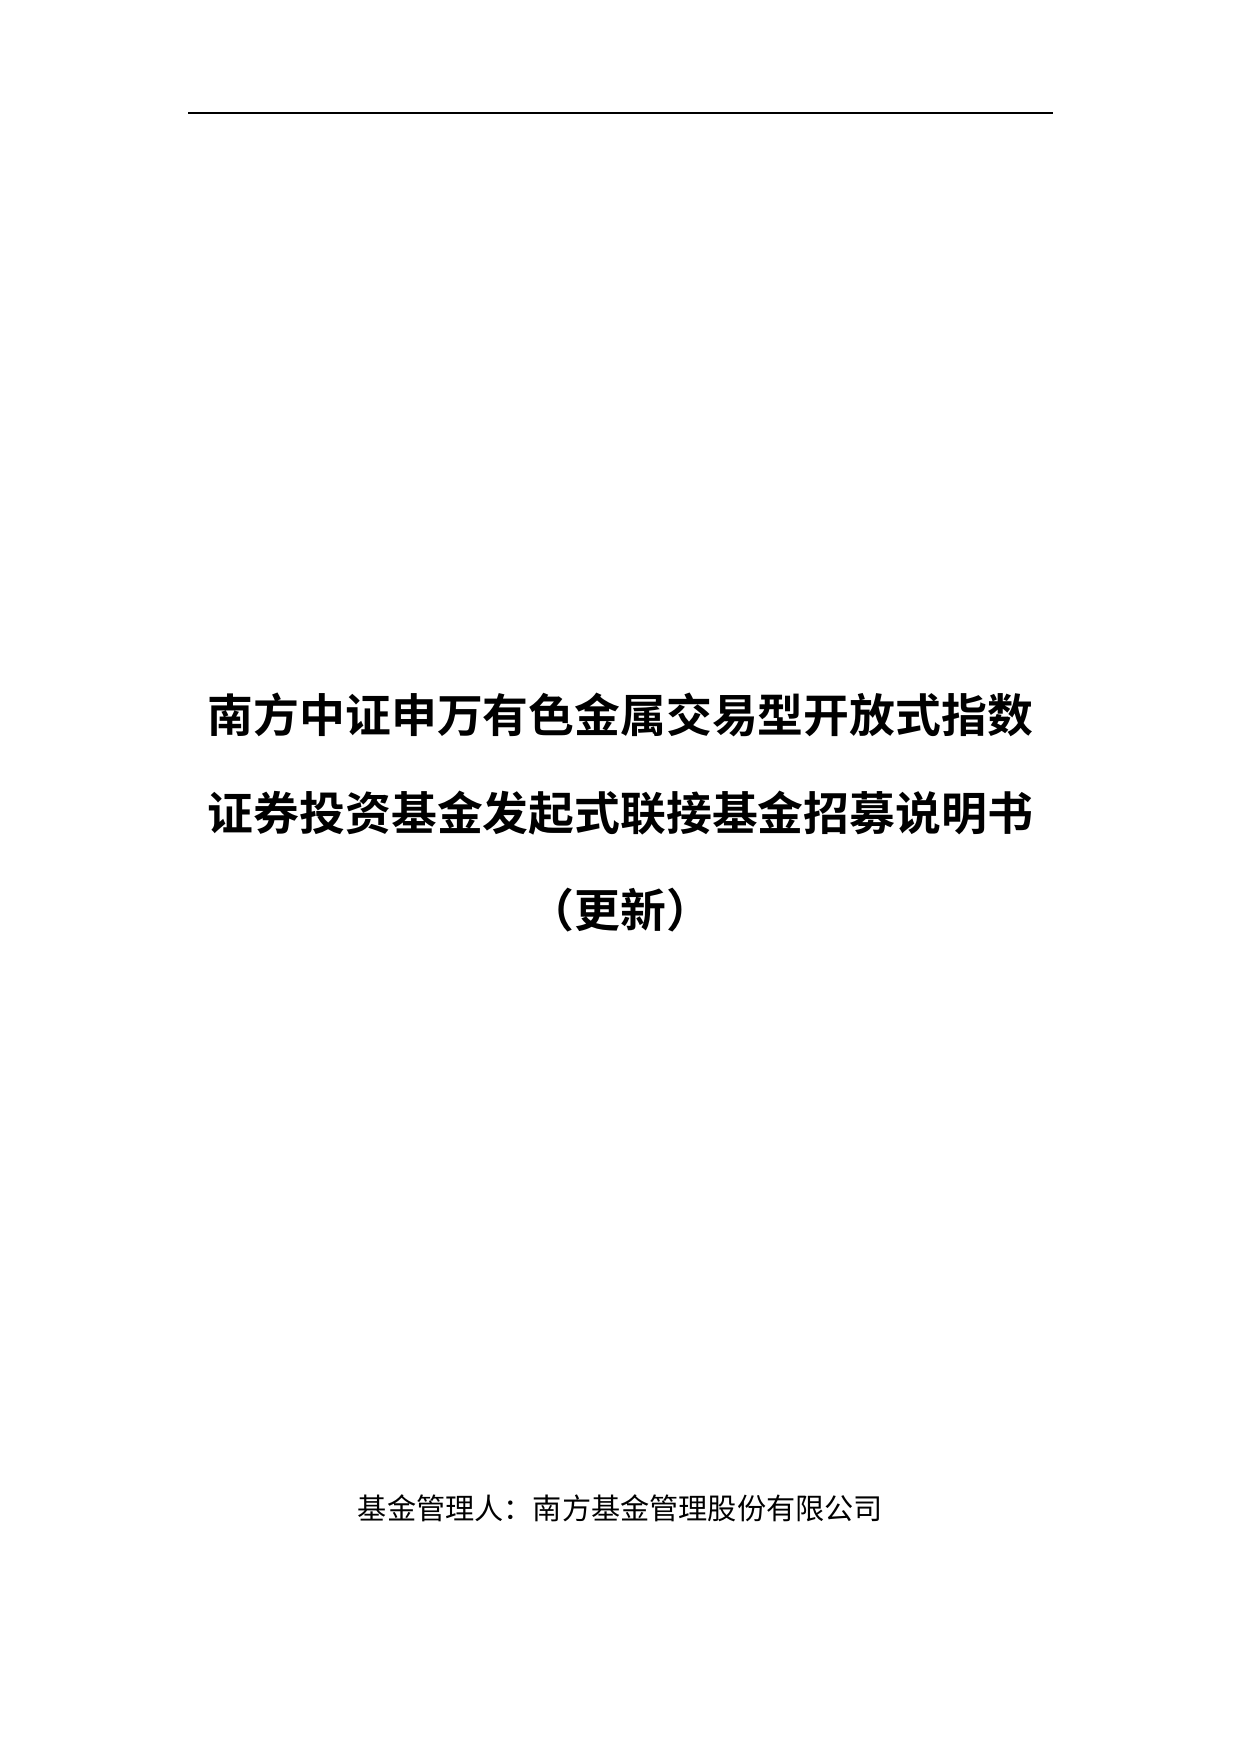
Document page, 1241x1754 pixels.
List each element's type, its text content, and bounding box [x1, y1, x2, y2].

text 南方中证申万有色金属交易型开放式指数证券投资基金发起式联接基金招募说明书（更新） [187, 664, 1053, 956]
text 基金管理人：南方基金管理股份有限公司 [187, 1474, 1053, 1539]
